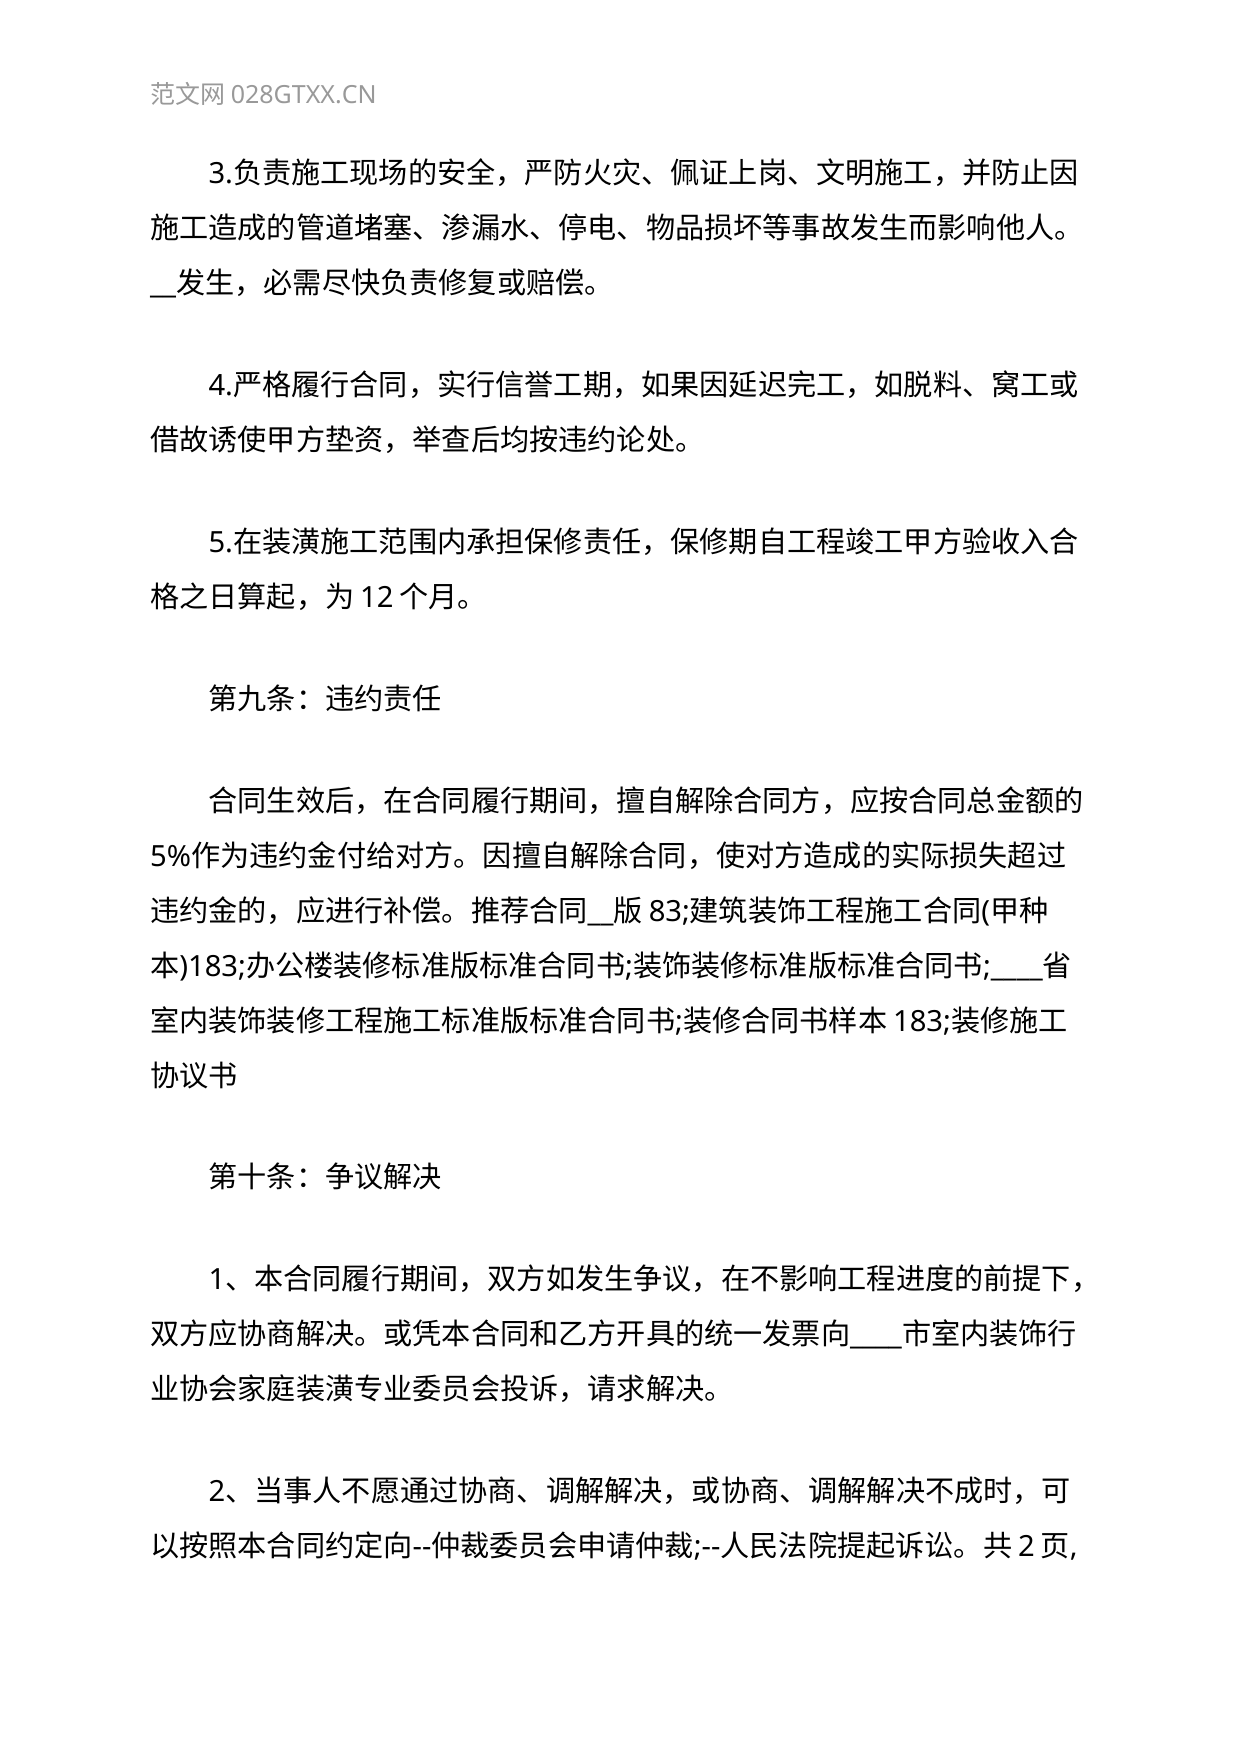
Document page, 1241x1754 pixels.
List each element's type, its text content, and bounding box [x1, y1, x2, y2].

text 3.负责施工现场的安全，严防火灾、佩证上岗、文明施工，并防止因施工造成的管道堵塞、渗漏水、停电、物品损坏等事故发生而影响他人。__发生，必需尽快负责修复或赔偿。 [150, 150, 1090, 302]
text 合同生效后，在合同履行期间，擅自解除合同方，应按合同总金额的5%作为违约金付给对方。因擅自解除合同，使对方造成的实际损失超过违约金的，应进行补偿。推荐合同__版83;建筑装饰工程施工合同(甲种本)183;办公楼装修标准版标准合同书;装饰装修标准版标准合同书;____省室内装饰装修工程施工标准版标准合同书;装修合同书样本183;装修施工协议书 [150, 777, 1090, 1094]
text 4.严格履行合同，实行信誉工期，如果因延迟完工，如脱料、窝工或借故诱使甲方垫资，举查后均按违约论处。 [150, 362, 1090, 459]
text 1、本合同履行期间，双方如发生争议，在不影响工程进度的前提下，双方应协商解决。或凭本合同和乙方开具的统一发票向____市室内装饰行业协会家庭装潢专业委员会投诉，请求解决。 [150, 1256, 1090, 1408]
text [150, 1468, 1090, 1565]
text 5.在装潢施工范围内承担保修责任，保修期自工程竣工甲方验收入合格之日算起，为12个月。 [150, 519, 1090, 616]
text 第十条：争议解决 [150, 1154, 1090, 1196]
text 第九条：违约责任 [150, 676, 1090, 718]
